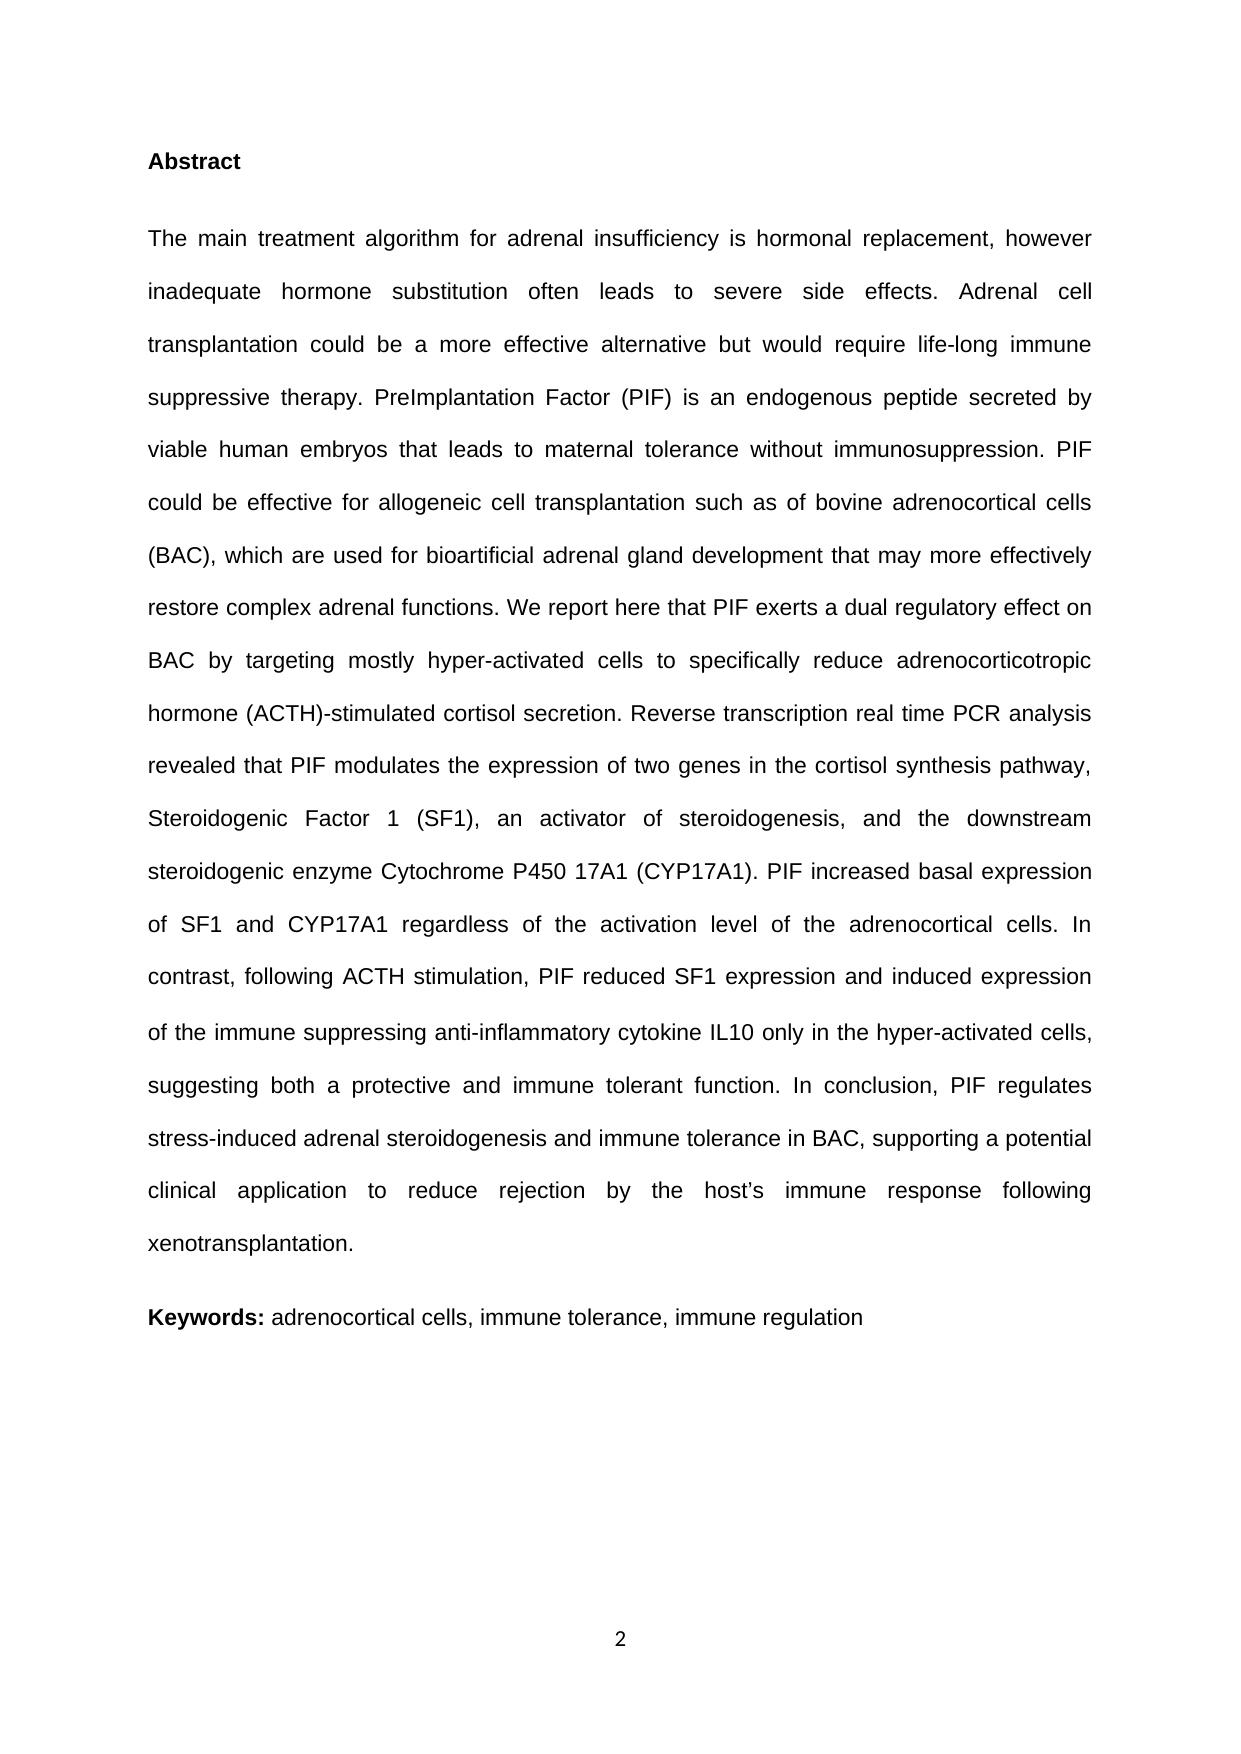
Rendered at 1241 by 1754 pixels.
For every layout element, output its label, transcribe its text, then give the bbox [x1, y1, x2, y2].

text Abstract [148, 148, 1093, 174]
text The main treatment algorithm for adrenal insufficiency is hormonal replacement, however inadequate hormone substitution often leads to severe side effects. Adrenal cell transplantation could be a more effective alternative but would require life-long immune suppressive therapy. PreImplantation Factor (PIF) is an endogenous peptide secreted by viable human embryos that leads to maternal tolerance without immunosuppression. PIF could be effective for allogeneic cell transplantation such as of bovine adrenocortical cells (BAC), which are used for bioartificial adrenal gland development that may more effectively restore complex adrenal functions. We report here that PIF exerts a dual regulatory effect on BAC by targeting mostly hyper-activated cells to specifically reduce adrenocorticotropic hormone (ACTH)-stimulated cortisol secretion. Reverse transcription real time PCR analysis revealed that PIF modulates the expression of two genes in the cortisol synthesis pathway, Steroidogenic Factor 1 (SF1), an activator of steroidogenesis, and the downstream steroidogenic enzyme Cytochrome P450 17A1 (CYP17A1). PIF increased basal expression of SF1 and CYP17A1 regardless of the activation level of the adrenocortical cells. In contrast, following ACTH stimulation, PIF reduced SF1 expression and induced expression of the immune suppressing anti-inflammatory cytokine IL10 only in the hyper-activated cells, suggesting both a protective and immune tolerant function. In conclusion, PIF regulates stress-induced adrenal steroidogenesis and immune tolerance in BAC, supporting a potential clinical application to reduce rejection by the host’s immune response following xenotransplantation. [148, 225, 1093, 1256]
text Keywords: adrenocortical cells, immune tolerance, immune regulation [148, 1304, 1093, 1330]
